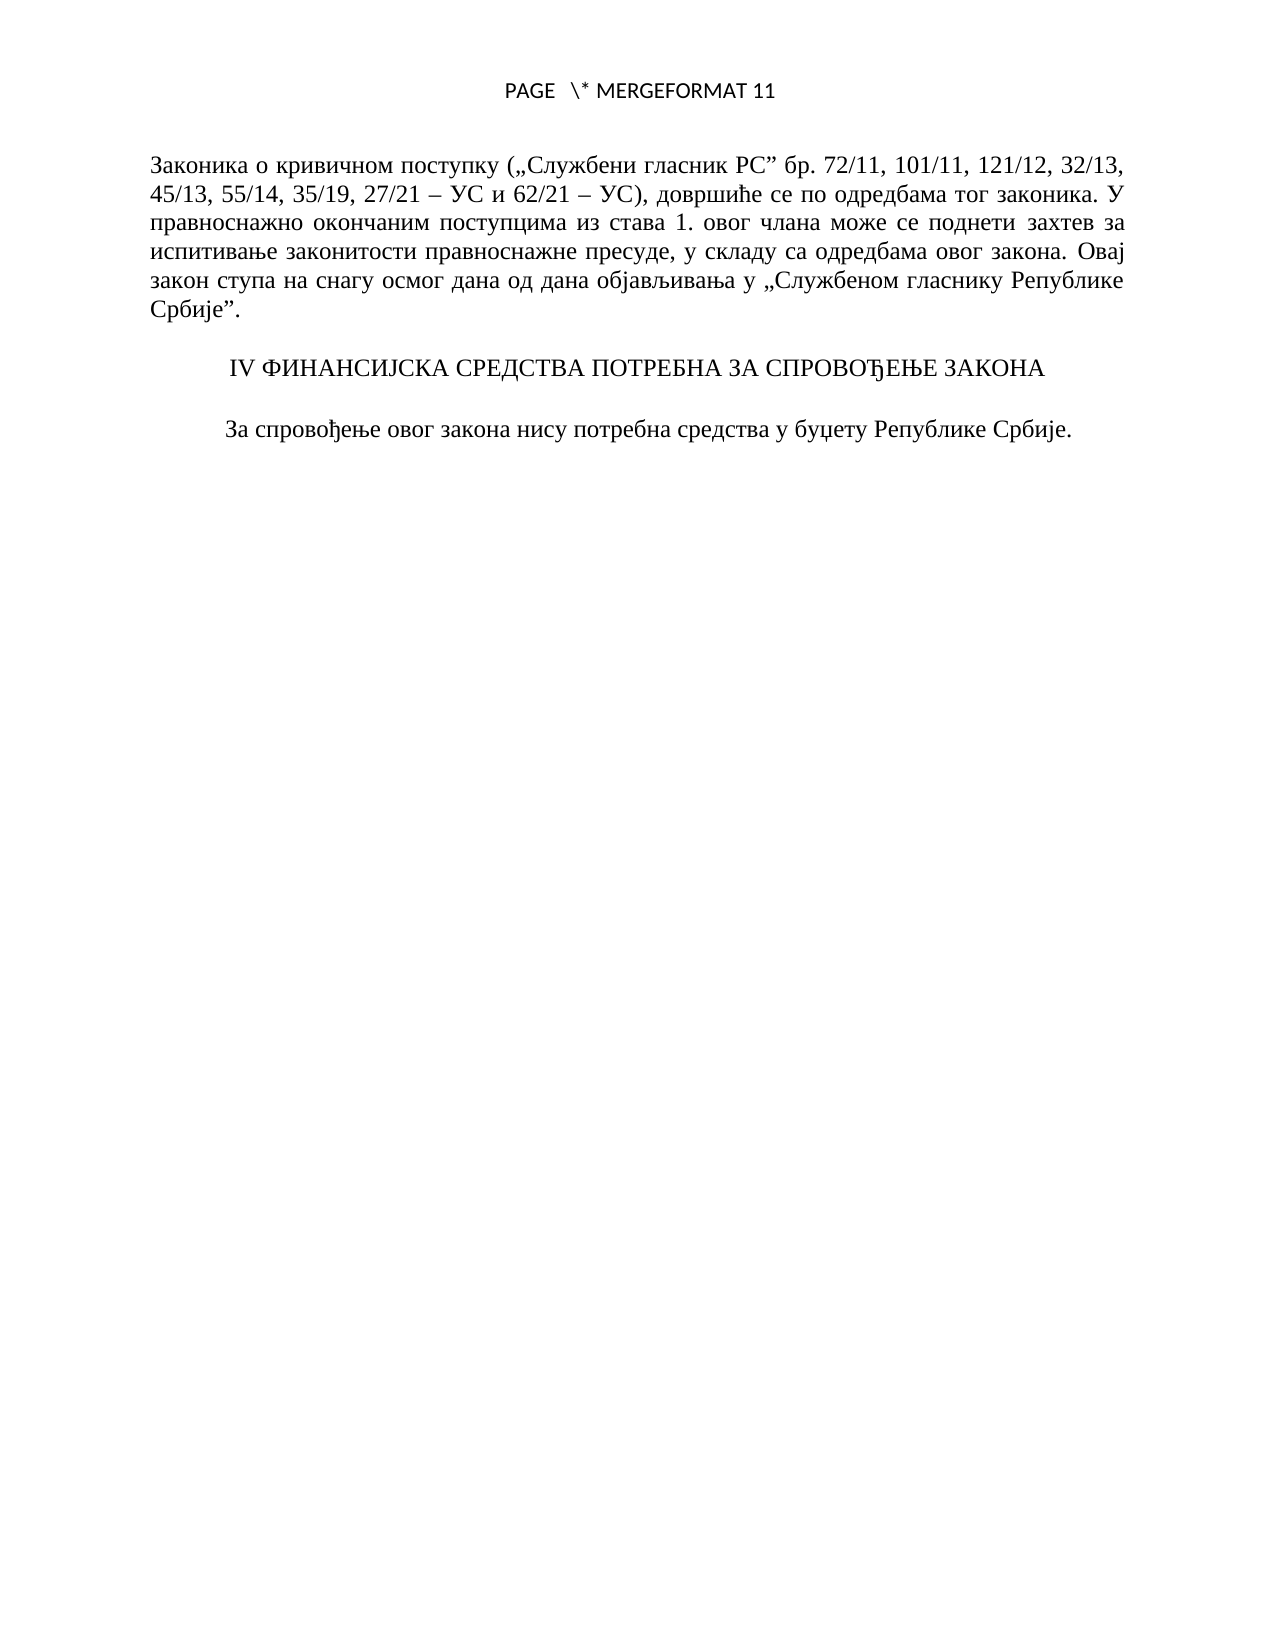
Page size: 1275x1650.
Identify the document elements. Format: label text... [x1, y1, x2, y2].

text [150, 150, 1125, 322]
text IV ФИНАНСИЈСКА СРЕДСТВА ПОТРЕБНА ЗА СПРОВОЂЕЊЕ ЗАКОНА [150, 351, 1125, 382]
text За спровођење овог закона нису потребна средства у буџету Републике Србије. [150, 414, 1125, 442]
